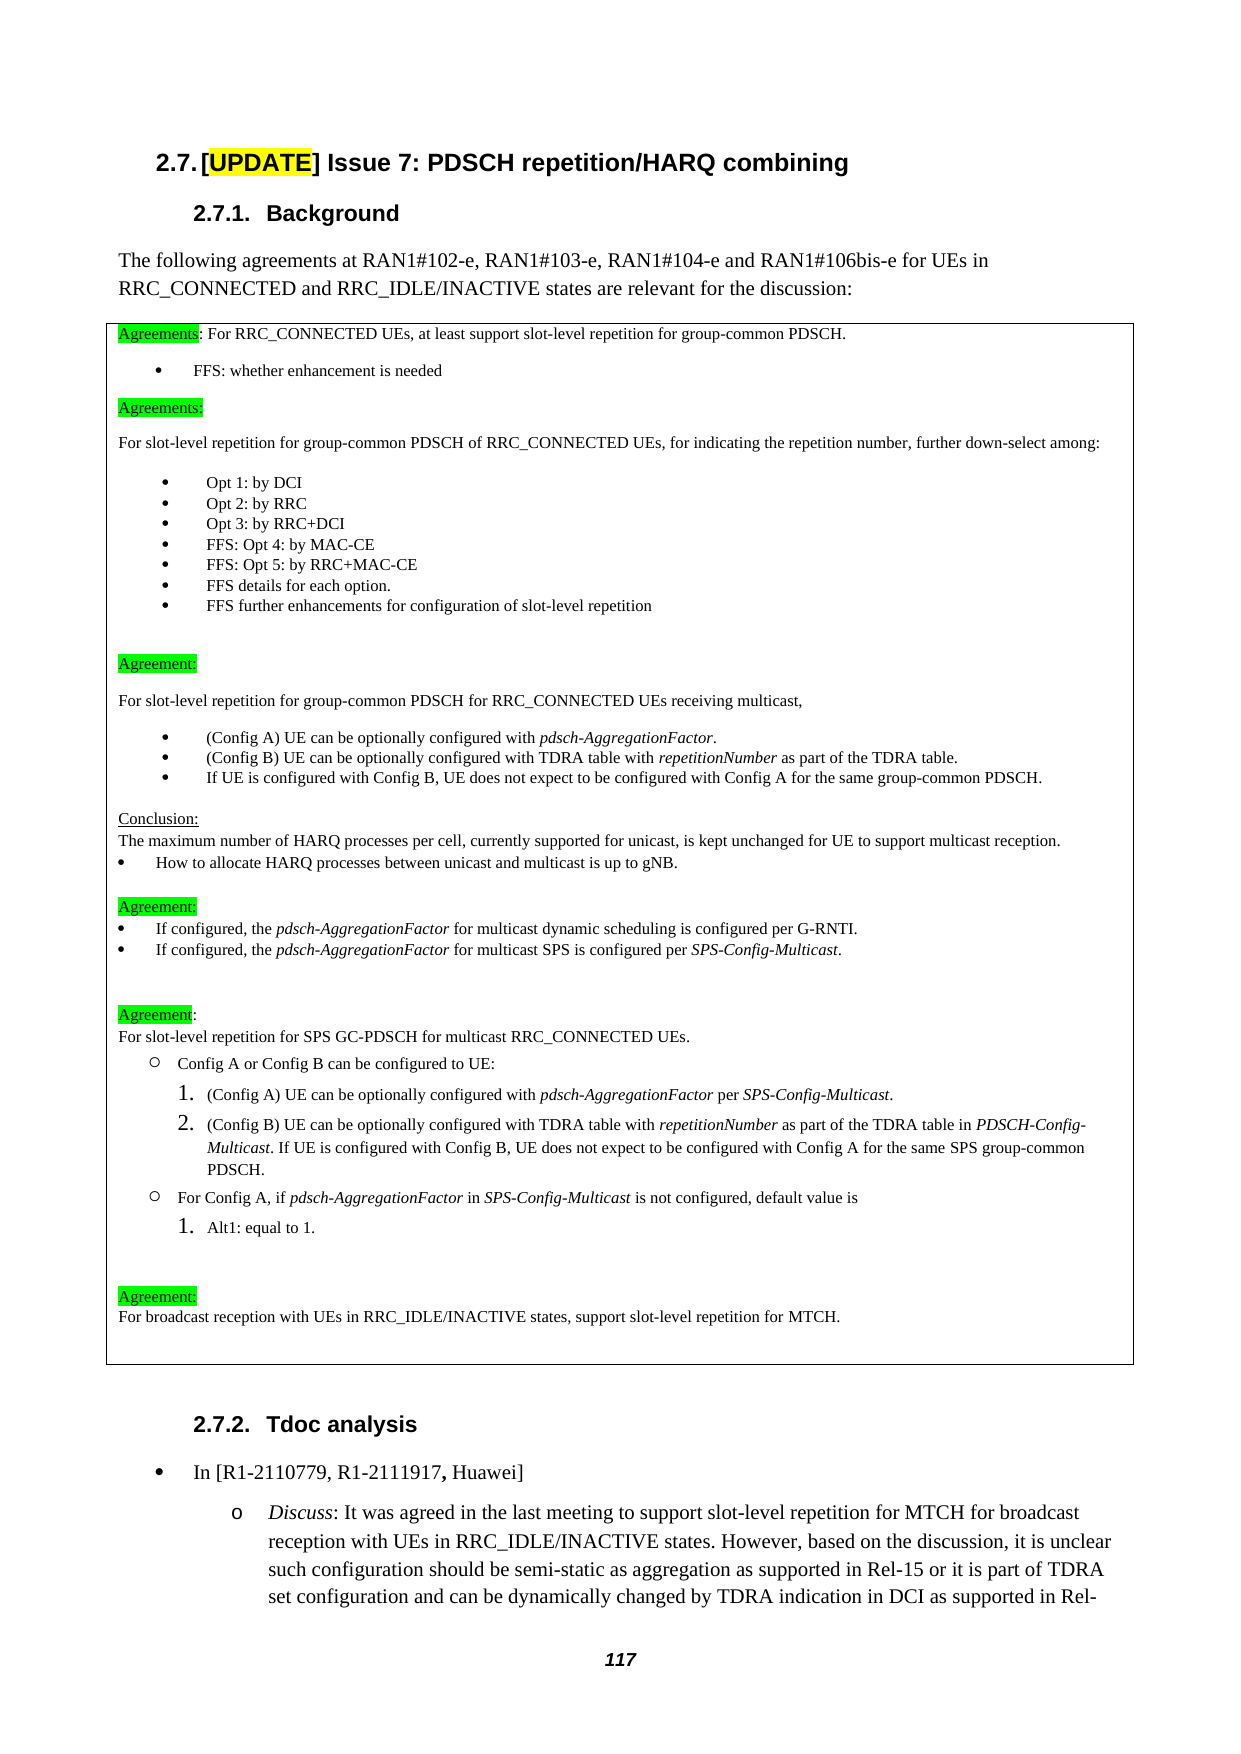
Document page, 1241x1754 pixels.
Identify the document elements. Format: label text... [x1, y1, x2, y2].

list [231, 1500, 1122, 1608]
subtitle [UPDATE] Issue 7: PDSCH repetition/HARQ combining [312, 148, 1122, 176]
text The following agreements at RAN1#102-e, RAN1#103-e, RAN1#104-e and RAN1#106bis-e for UEs in RRC_CONNECTED and RRC_IDLE/INACTIVE states are relevant for the discussion: [118, 248, 1122, 300]
subtitle Background [193, 199, 1122, 226]
subtitle Tdoc analysis [193, 1411, 1122, 1437]
list In [R1-2110779, R1-2111917, Huawei] [156, 1460, 1122, 1484]
table_header Agreements: For RRC_CONNECTED UEs, at least support slot-level repetition for group-common PDSCH. FFS: whether enhancement is needed Agreements: For slot-level repetition for group-common PDSCH of RRC_CONNECTED UEs, for indicating the repetition number, further down-select among: Opt 1: by DCI Opt 2: by RRC Opt 3: by RRC+DCI FFS: Opt 4: by MAC-CE FFS: Opt 5: by RRC+MAC-CE FFS details for each option. FFS further enhancements for configuration of slot-level repetition Agreement: For slot-level repetition for group-common PDSCH for RRC_CONNECTED UEs receiving multicast, (Config A) UE can be optionally configured with pdsch-AggregationFactor. (Config B) UE can be optionally configured with TDRA table with repetitionNumber as part of the TDRA table. If UE is configured with Config B, UE does not expect to be configured with Config A for the same group-common PDSCH. Conclusion: The maximum number of HARQ processes per cell, currently supported for unicast, is kept unchanged for UE to support multicast reception. How to allocate HARQ processes between unicast and multicast is up to gNB. Agreement: If configured, the pdsch-AggregationFactor for multicast dynamic scheduling is configured per G-RNTI. If configured, the pdsch-AggregationFactor for multicast SPS is configured per SPS-Config-Multicast. Agreement: For slot-level repetition for SPS GC-PDSCH for multicast RRC_CONNECTED UEs. Config A or Config B can be configured to UE: (Config A) UE can be optionally configured with pdsch-AggregationFactor per SPS-Config-Multicast. (Config B) UE can be optionally configured with TDRA table with repetitionNumber as part of the TDRA table in PDSCH-Config-Multicast. If UE is configured with Config B, UE does not expect to be configured with Config A for the same SPS group-common PDSCH. For Config A, if pdsch-AggregationFactor in SPS-Config-Multicast is not configured, default value is Alt1: equal to 1. Agreement: For broadcast reception with UEs in RRC_IDLE/INACTIVE states, support slot-level repetition for MTCH. [107, 324, 1133, 1363]
